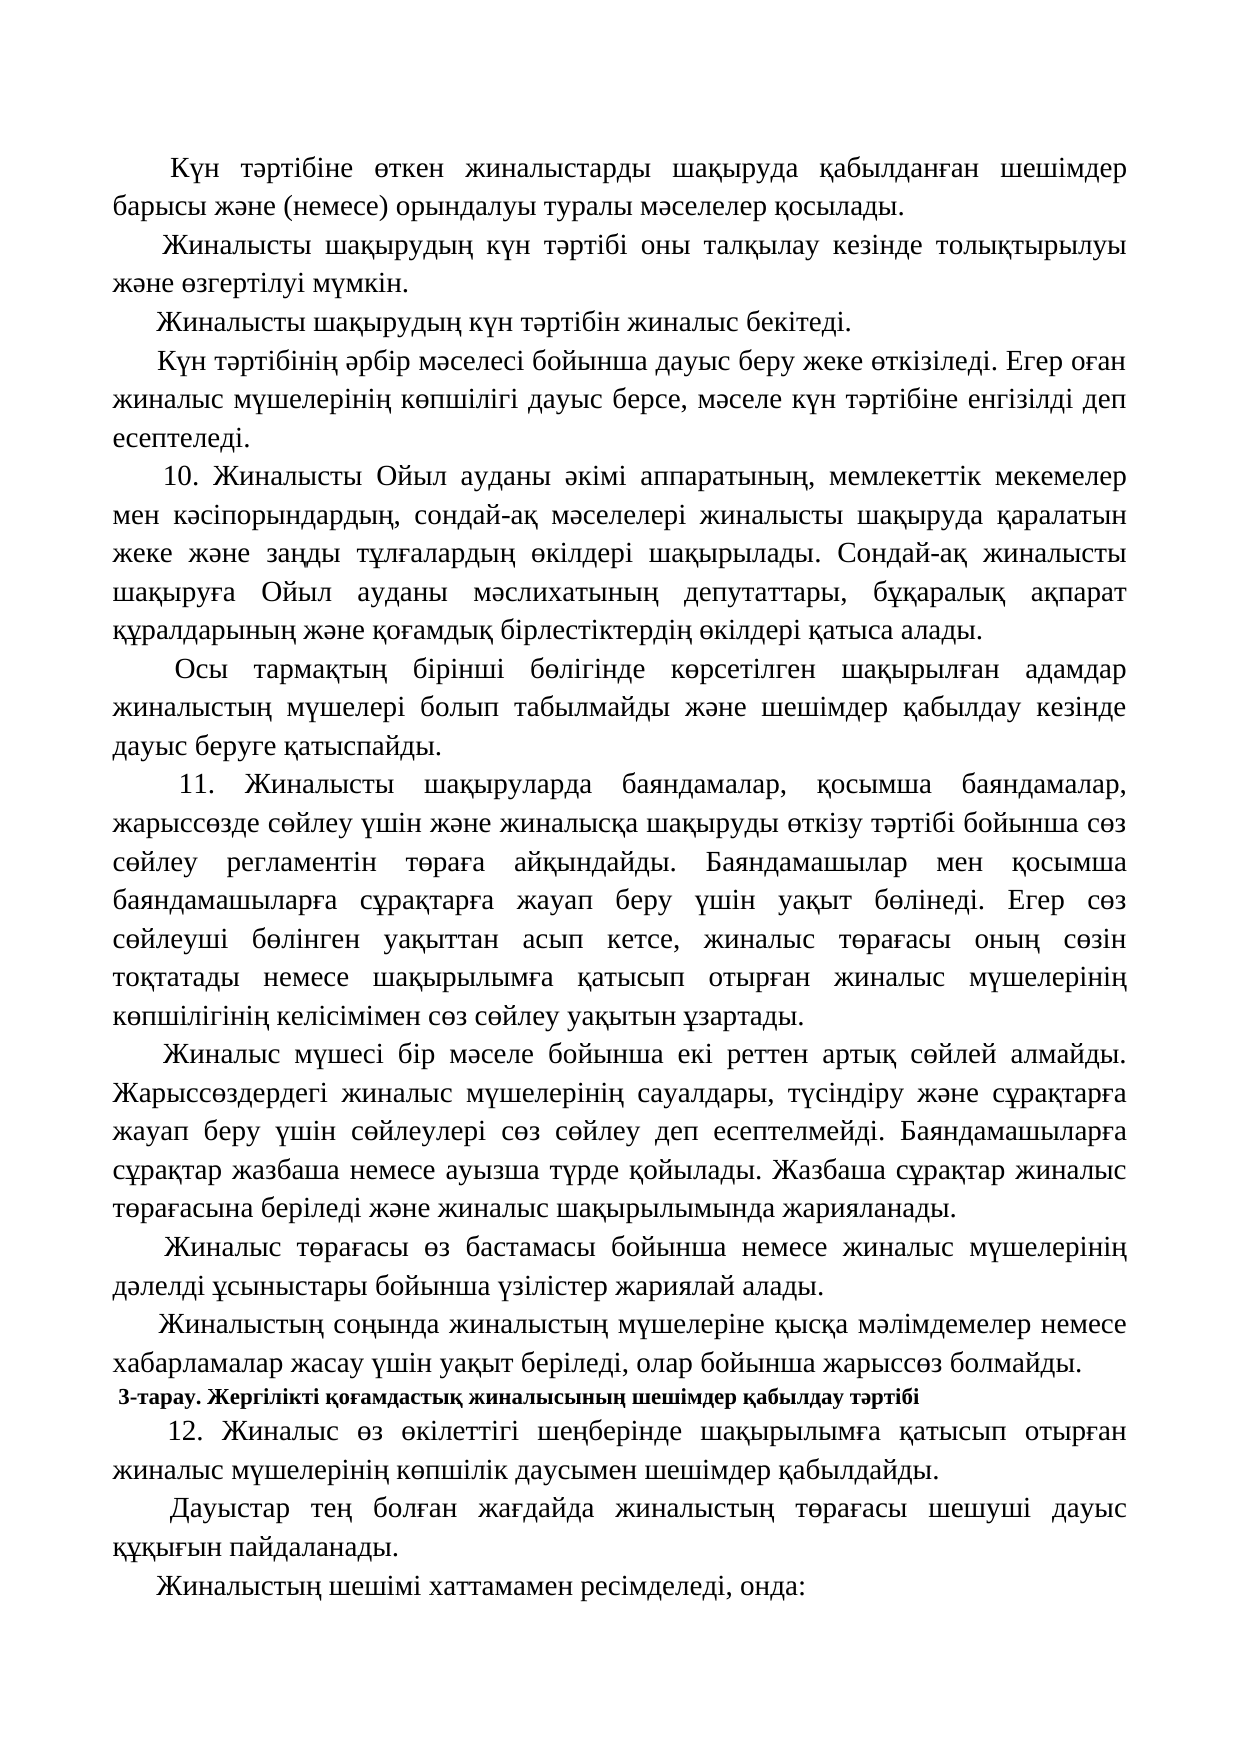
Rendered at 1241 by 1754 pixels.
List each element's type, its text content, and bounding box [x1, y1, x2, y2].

text Осы тармақтың бірінші бөлігінде көрсетілген шақырылған адамдар жиналыстың мүшелері болып табылмайды және шешімдер қабылдау кезінде дауыс беруге қатыспайды. [112, 651, 1128, 762]
text Дауыстар тең болған жағдайда жиналыстың төрағасы шешуші дауыс құқығын пайдаланады. [112, 1491, 1128, 1563]
text Жиналысты шақырудың күн тәртібін жиналыс бекітеді. [112, 304, 1128, 338]
text 10. Жиналысты Ойыл ауданы әкімі аппаратының, мемлекеттік мекемелер мен кәсіпорындардың, сондай-ақ мәселелері жиналысты шақыруда қаралатын жеке және заңды тұлғалардың өкілдері шақырылады. Сондай-ақ жиналысты шақыруға Ойыл ауданы мәслихатының депутаттары, бұқаралық ақпарат құралдарының және қоғамдық бірлестіктердің өкілдері қатыса алады. [112, 458, 1128, 646]
text Жиналыстың шешімі хаттамамен ресімделеді, онда: [112, 1568, 1128, 1601]
text 12. Жиналыс өз өкілеттігі шеңберінде шақырылымға қатысып отырған жиналыс мүшелерінің көпшілік даусымен шешімдер қабылдайды. [112, 1413, 1128, 1486]
text Күн тәртібіне өткен жиналыстарды шақыруда қабылданған шешімдер барысы және (немесе) орындалуы туралы мәселелер қосылады. [112, 150, 1128, 222]
text Жиналыс мүшесі бір мәселе бойынша екі реттен артық сөйлей алмайды. Жарыссөздердегі жиналыс мүшелерінің сауалдары, түсіндіру және сұрақтарға жауап беру үшін сөйлеулері сөз сөйлеу деп есептелмейді. Баяндамашыларға сұрақтар жазбаша немесе ауызша түрде қойылады. Жазбаша сұрақтар жиналыс төрағасына беріледі және жиналыс шақырылымында жарияланады. [112, 1036, 1128, 1224]
text Жиналыс төрағасы өз бастамасы бойынша немесе жиналыс мүшелерінің дәлелді ұсыныстары бойынша үзілістер жариялай алады. [112, 1229, 1128, 1301]
text 3-тарау. Жергілікті қоғамдастық жиналысының шешімдер қабылдау тәртібі [112, 1383, 1128, 1410]
text Күн тәртібінің әрбір мәселесі бойынша дауыс беру жеке өткізіледі. Егер оған жиналыс мүшелерінің көпшілігі дауыс берсе, мәселе күн тәртібіне енгізілді деп есептеледі. [112, 343, 1128, 453]
text Жиналыстың соңында жиналыстың мүшелеріне қысқа мәлімдемелер немесе хабарламалар жасау үшін уақыт беріледі, олар бойынша жарыссөз болмайды. [112, 1306, 1128, 1378]
text 11. Жиналысты шақыруларда баяндамалар, қосымша баяндамалар, жарыссөзде сөйлеу үшін және жиналысқа шақыруды өткізу тәртібі бойынша сөз сөйлеу регламентін төраға айқындайды. Баяндамашылар мен қосымша баяндамашыларға сұрақтарға жауап беру үшін уақыт бөлінеді. Егер сөз сөйлеуші бөлінген уақыттан асып кетсе, жиналыс төрағасы оның сөзін тоқтатады немесе шақырылымға қатысып отырған жиналыс мүшелерінің көпшілігінің келісімімен сөз сөйлеу уақытын ұзартады. [112, 767, 1128, 1031]
text Жиналысты шақырудың күн тәртібі оны талқылау кезінде толықтырылуы және өзгертілуі мүмкін. [112, 227, 1128, 299]
